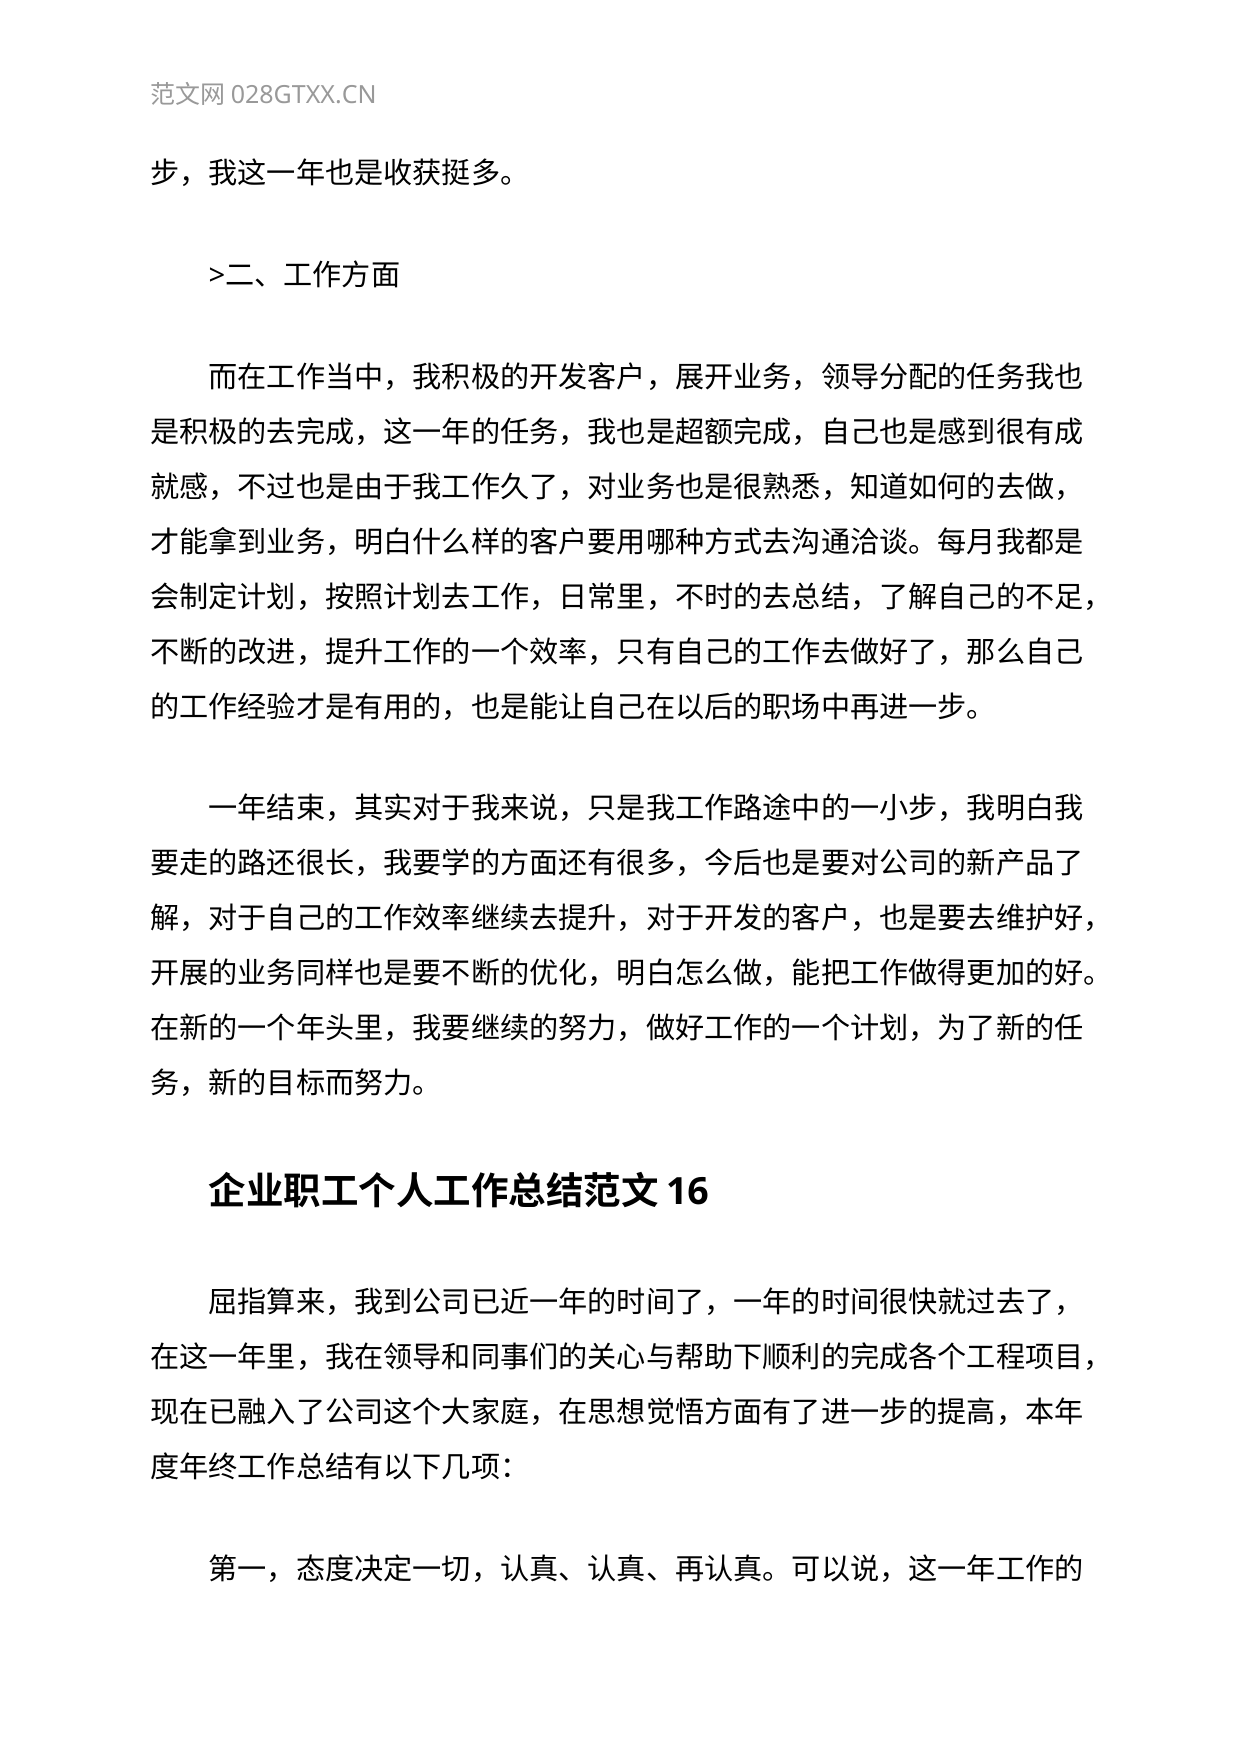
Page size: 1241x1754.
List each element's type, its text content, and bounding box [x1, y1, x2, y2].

text >二、工作方面 [150, 252, 1090, 294]
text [150, 150, 1090, 192]
text 企业职工个人工作总结范文16 [150, 1161, 1090, 1216]
text 而在工作当中，我积极的开发客户，展开业务，领导分配的任务我也是积极的去完成，这一年的任务，我也是超额完成，自己也是感到很有成就感，不过也是由于我工作久了，对业务也是很熟悉，知道如何的去做，才能拿到业务，明白什么样的客户要用哪种方式去沟通洽谈。每月我都是会制定计划，按照计划去工作，日常里，不时的去总结，了解自己的不足，不断的改进，提升工作的一个效率，只有自己的工作去做好了，那么自己的工作经验才是有用的，也是能让自己在以后的职场中再进一步。 [150, 354, 1090, 725]
text 一年结束，其实对于我来说，只是我工作路途中的一小步，我明白我要走的路还很长，我要学的方面还有很多，今后也是要对公司的新产品了解，对于自己的工作效率继续去提升，对于开发的客户，也是要去维护好，开展的业务同样也是要不断的优化，明白怎么做，能把工作做得更加的好。在新的一个年头里，我要继续的努力，做好工作的一个计划，为了新的任务，新的目标而努力。 [150, 785, 1090, 1102]
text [150, 1545, 1090, 1587]
text 屈指算来，我到公司已近一年的时间了，一年的时间很快就过去了，在这一年里，我在领导和同事们的关心与帮助下顺利的完成各个工程项目，现在已融入了公司这个大家庭，在思想觉悟方面有了进一步的提高，本年度年终工作总结有以下几项： [150, 1279, 1090, 1486]
